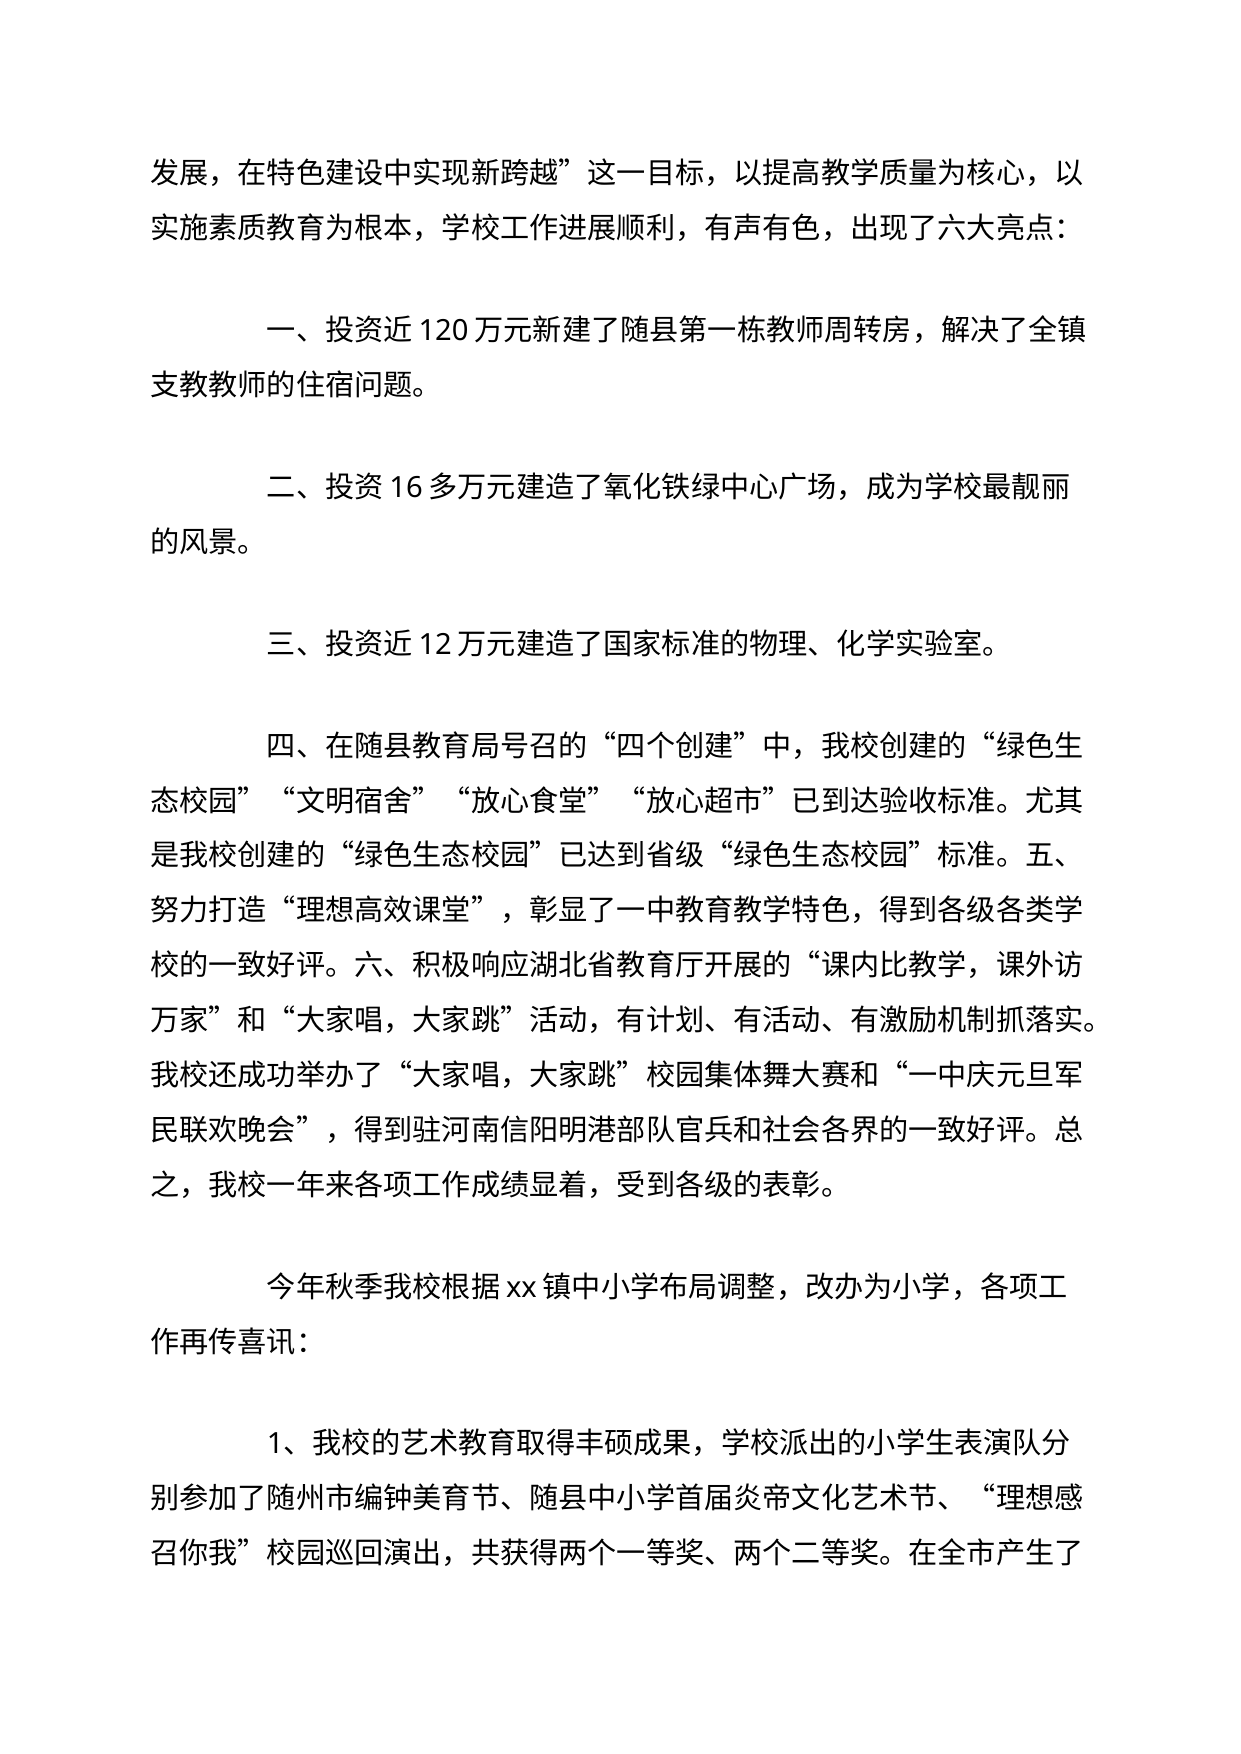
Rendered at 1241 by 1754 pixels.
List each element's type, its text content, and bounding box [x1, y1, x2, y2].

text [150, 1420, 1090, 1572]
text 四、在随县教育局号召的“四个创建”中，我校创建的“绿色生态校园”“文明宿舍”“放心食堂”“放心超市”已到达验收标准。尤其是我校创建的“绿色生态校园”已达到省级“绿色生态校园”标准。五、努力打造“理想高效课堂”，彰显了一中教育教学特色，得到各级各类学校的一致好评。六、积极响应湖北省教育厅开展的“课内比教学，课外访万家”和“大家唱，大家跳”活动，有计划、有活动、有激励机制抓落实。我校还成功举办了“大家唱，大家跳”校园集体舞大赛和“一中庆元旦军民联欢晚会”，得到驻河南信阳明港部队官兵和社会各界的一致好评。总之，我校一年来各项工作成绩显着，受到各级的表彰。 [150, 722, 1090, 1204]
text 三、投资近12万元建造了国家标准的物理、化学实验室。 [150, 620, 1090, 663]
text 今年秋季我校根据xx镇中小学布局调整，改办为小学，各项工作再传喜讯： [150, 1263, 1090, 1360]
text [150, 150, 1090, 247]
text 二、投资16多万元建造了氧化铁绿中心广场，成为学校最靓丽的风景。 [150, 463, 1090, 561]
text 一、投资近120万元新建了随县第一栋教师周转房，解决了全镇支教教师的住宿问题。 [150, 307, 1090, 404]
